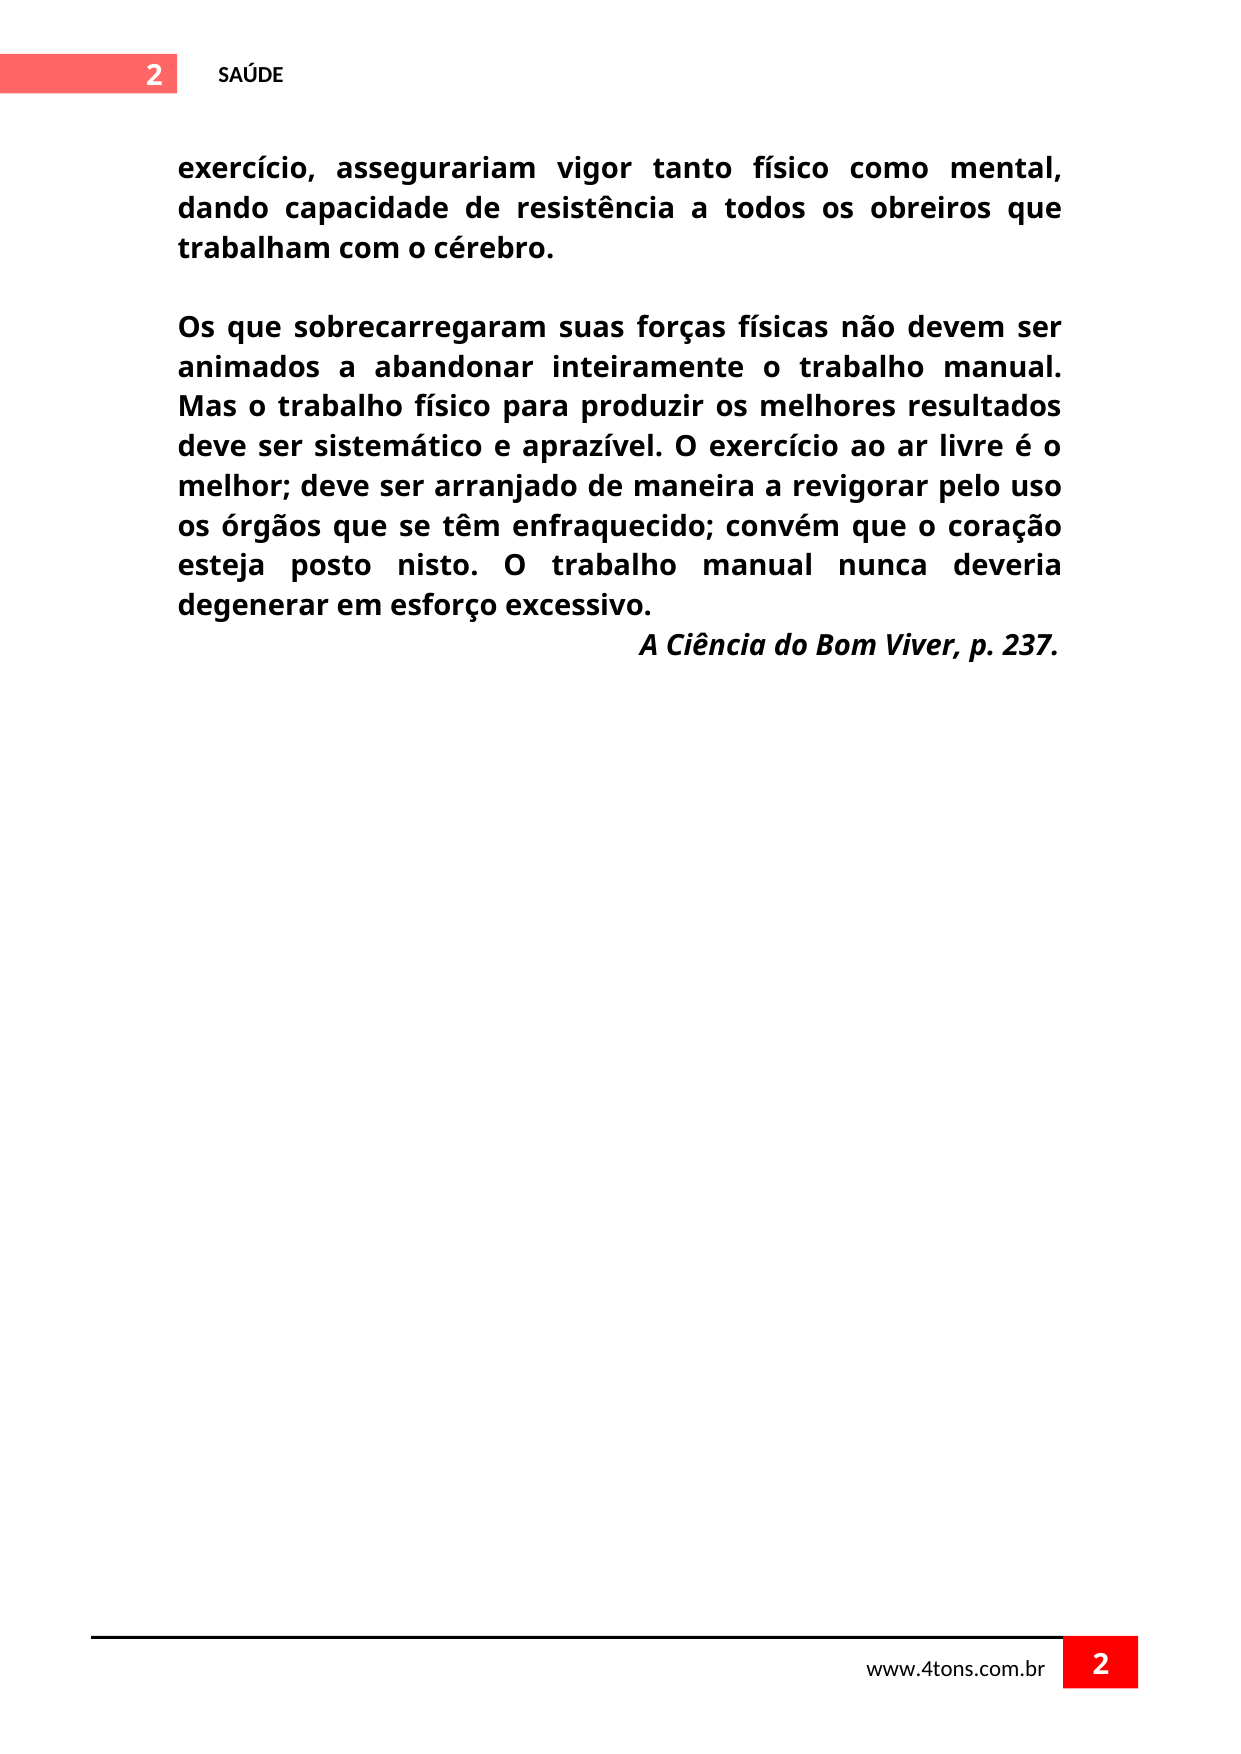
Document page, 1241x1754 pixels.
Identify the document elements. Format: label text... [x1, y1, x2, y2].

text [177, 148, 1063, 267]
text Os que sobrecarregaram suas forças físicas não devem ser animados a abandonar inteiramente o trabalho manual. Mas o trabalho físico para produzir os melhores resultados deve ser sistemático e aprazível. O exercício ao ar livre é o melhor; deve ser arranjado de maneira a revigorar pelo uso os órgãos que se têm enfraquecido; convém que o coração esteja posto nisto. O trabalho manual nunca deveria degenerar em esforço excessivo. [177, 306, 1063, 624]
text A Ciência do Bom Viver, p. 237. [177, 624, 1063, 663]
